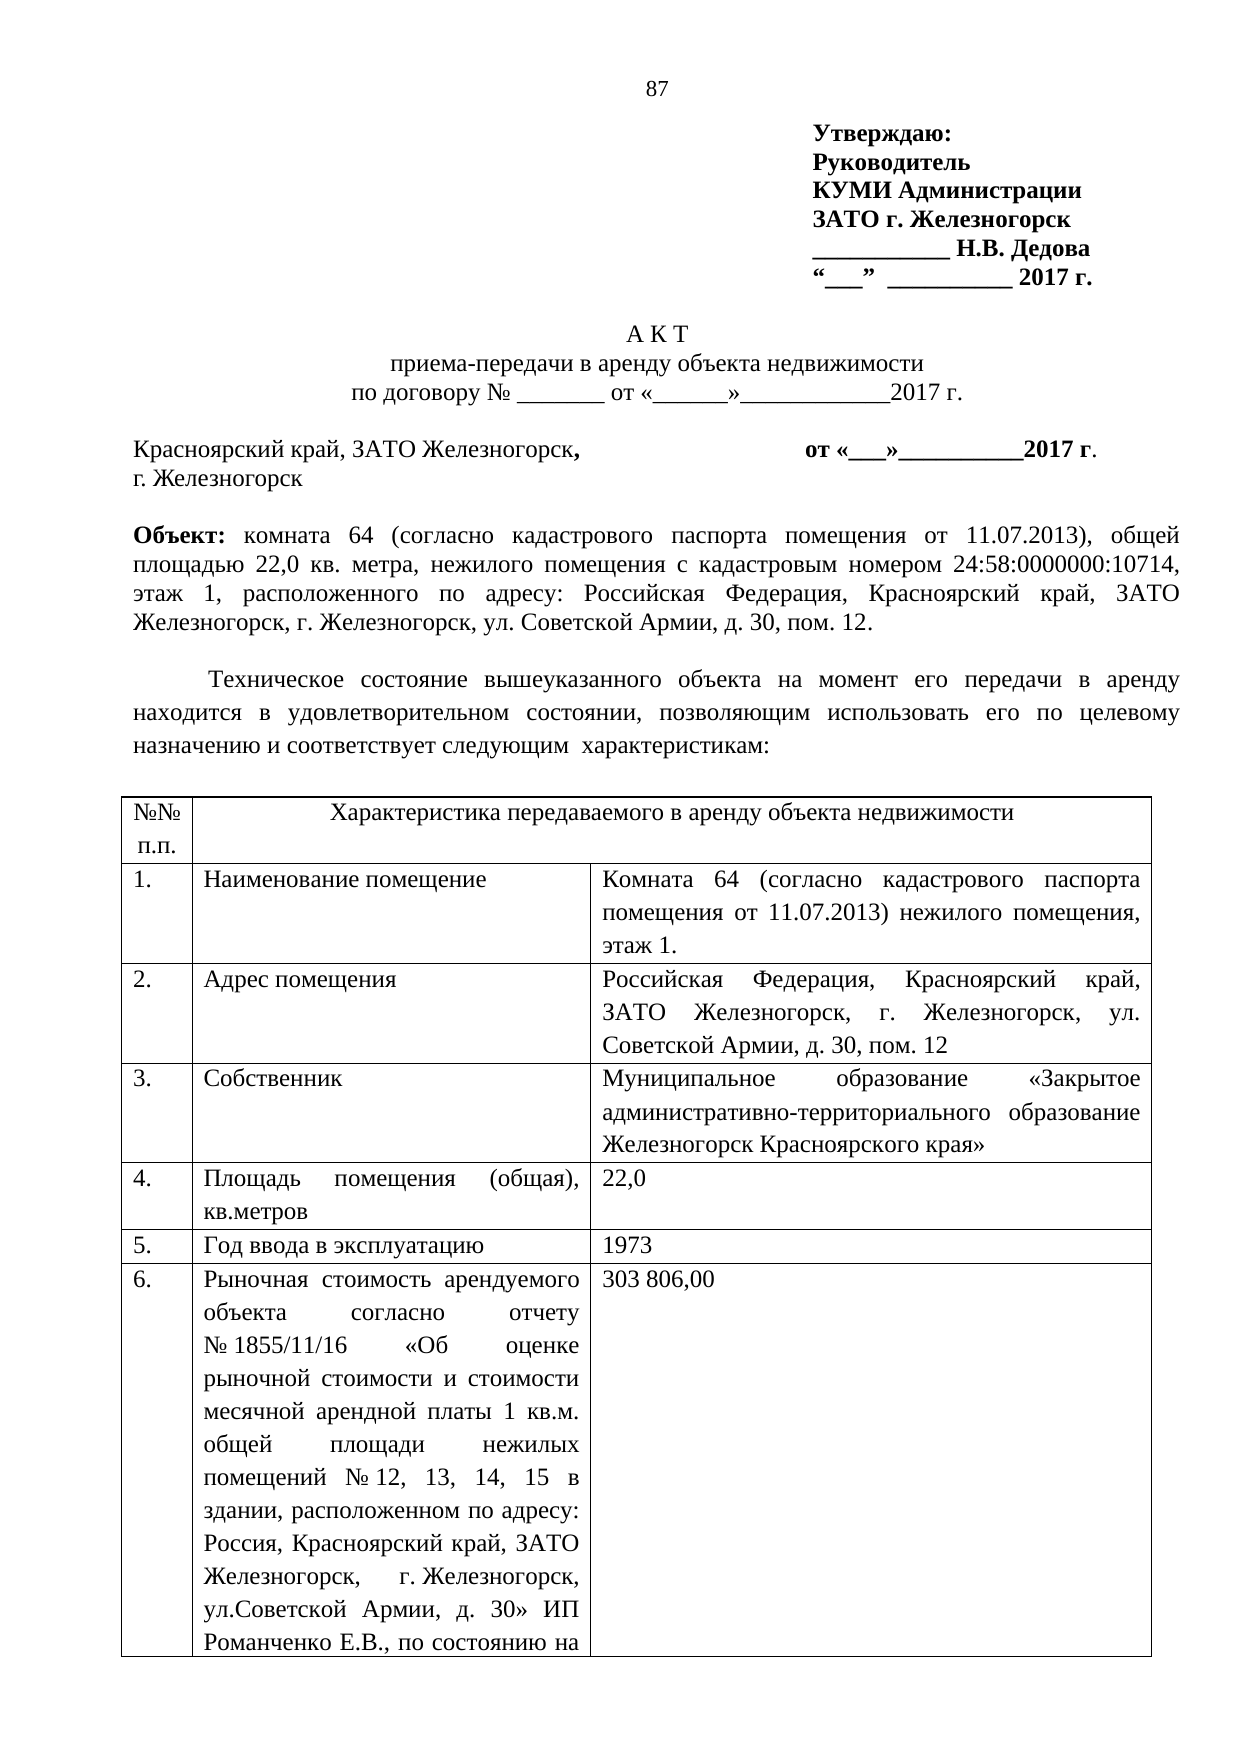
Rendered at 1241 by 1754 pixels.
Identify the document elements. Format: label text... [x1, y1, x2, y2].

text “___” __________ 2017 г. [812, 262, 1181, 291]
table_cell Комната 64 (согласно кадастрового паспорта помещения от 11.07.2013) нежилого помещения, этаж 1. [591, 864, 1151, 963]
table_cell Год ввода в эксплуатацию [193, 1230, 590, 1263]
table_header Характеристика передаваемого в аренду объекта недвижимости [193, 798, 1151, 863]
table_cell Адрес помещения [193, 964, 590, 1062]
text Техническое состояние вышеуказанного объекта на момент его передачи в аренду находится в удовлетворительном состоянии, позволяющим использовать его по целевому назначению и соответствует следующим характеристикам: [133, 664, 1181, 759]
text ___________ Н.В. Дедова [812, 233, 1181, 262]
title А К Т [133, 319, 1181, 348]
table_cell 1973 [591, 1230, 1151, 1263]
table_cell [193, 1264, 590, 1656]
table_cell Российская Федерация, Красноярский край, ЗАТО Железногорск, г. Железногорск, ул. Советской Армии, д. 30, пом. 12 [591, 964, 1151, 1062]
title по договору № _______ от «______»____________2017 г. [133, 377, 1181, 406]
title приема-передачи в аренду объекта недвижимости [133, 348, 1181, 377]
table_cell Наименование помещение [193, 864, 590, 963]
text Красноярский край, ЗАТО Железногорск, от «___»__________2017 г. [133, 434, 1181, 463]
table_cell 5. [122, 1230, 192, 1263]
text ЗАТО г. Железногорск [812, 204, 1181, 233]
table_cell 2. [122, 964, 192, 1062]
subtitle г. Железногорск [133, 463, 1181, 492]
table_header №№ п.п. [122, 798, 192, 863]
text Объект: комната 64 (согласно кадастрового паспорта помещения от 11.07.2013), общей площадью 22,0 кв. метра, нежилого помещения с кадастровым номером 24:58:0000000:10714, этаж 1, расположенного по адресу: Российская Федерация, Красноярский край, ЗАТО Железногорск, г. Железногорск, ул. Советской Армии, д. 30, пом. 12. [133, 521, 1181, 636]
table_cell Собственник [193, 1064, 590, 1162]
text Руководитель [812, 147, 1181, 176]
text Утверждаю: [812, 118, 1181, 147]
table_cell Муниципальное образование «Закрытое административно-территориального образование Железногорск Красноярского края» [591, 1064, 1151, 1162]
table_cell 1. [122, 864, 192, 963]
table_cell 4. [122, 1163, 192, 1229]
table_cell 3. [122, 1064, 192, 1162]
table_cell Площадь помещения (общая), кв.метров [193, 1163, 590, 1229]
table_cell 303 806,00 [591, 1264, 1151, 1656]
text КУМИ Администрации [812, 176, 1181, 204]
table_cell 6. [122, 1264, 192, 1656]
table_cell 22,0 [591, 1163, 1151, 1229]
